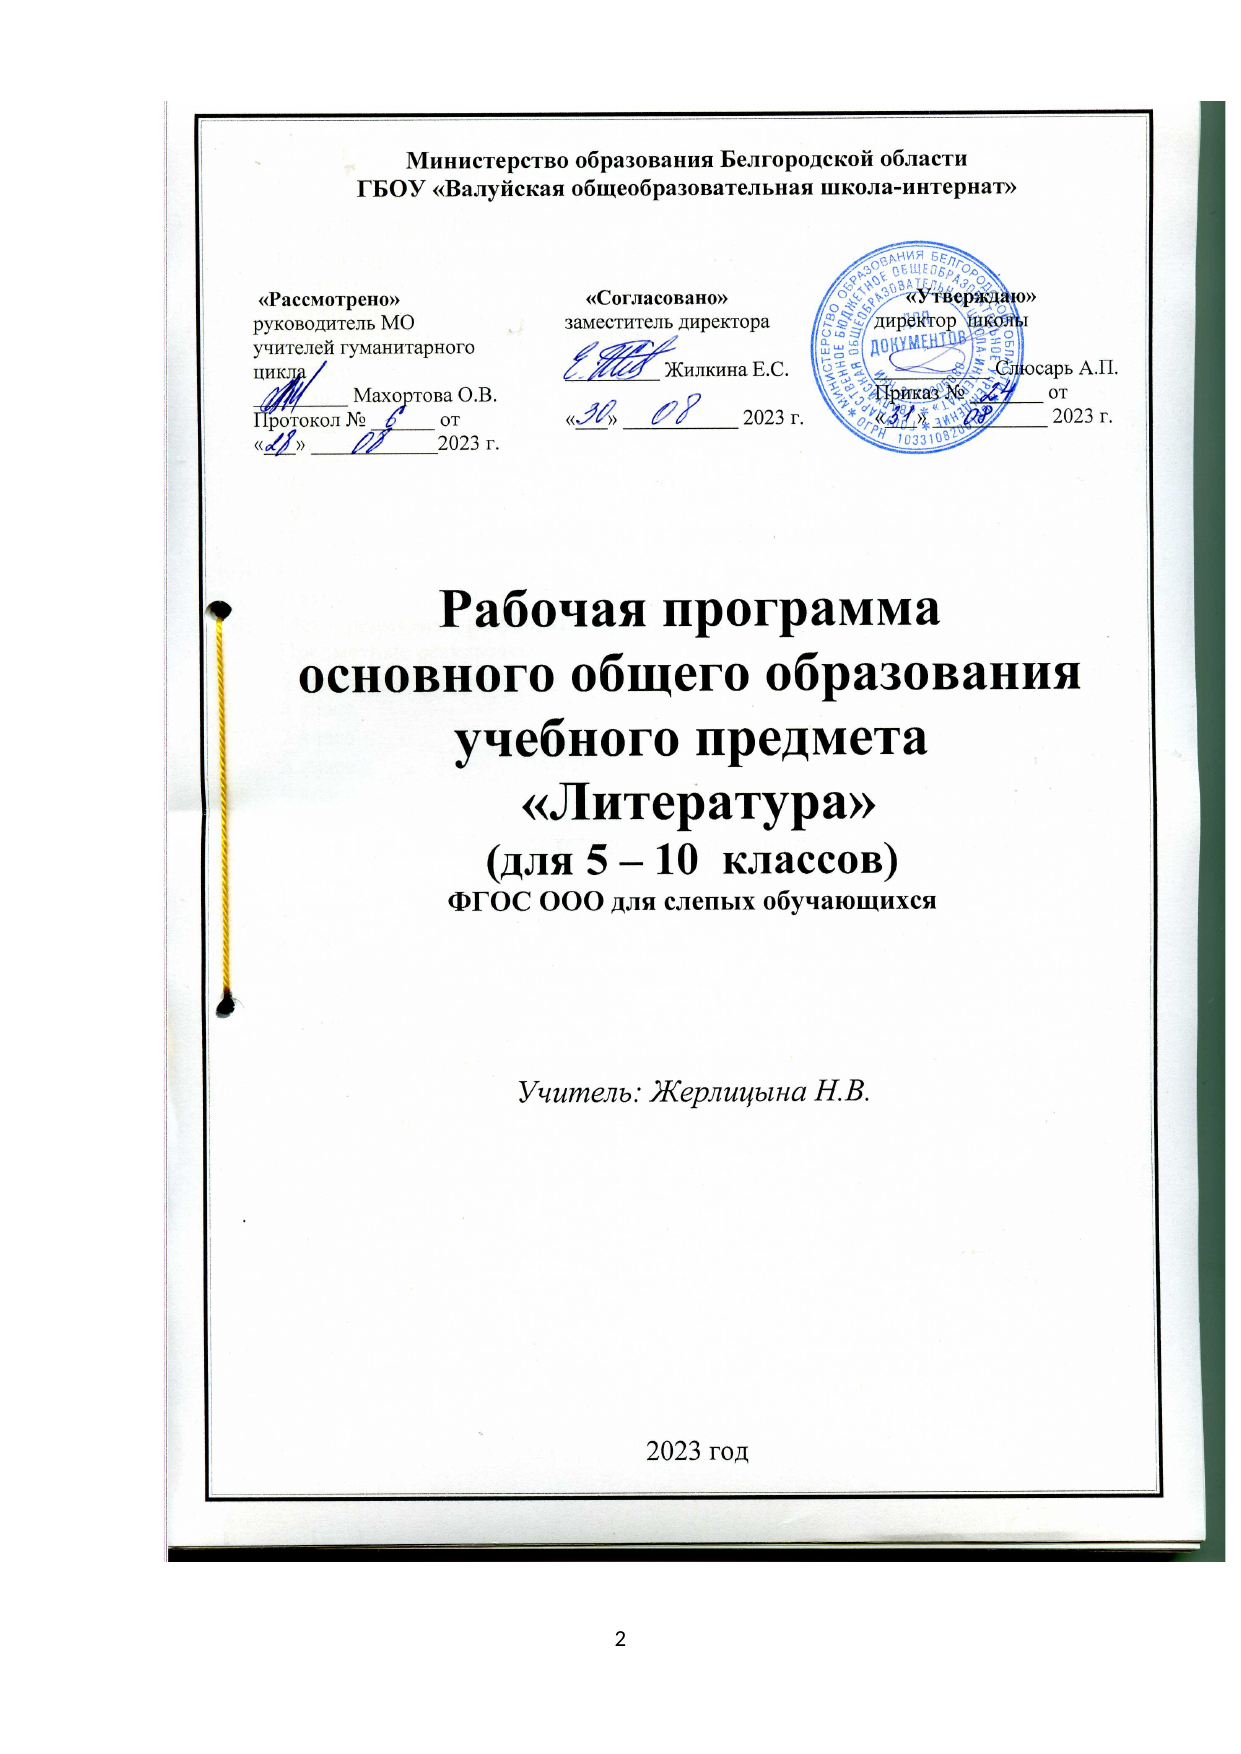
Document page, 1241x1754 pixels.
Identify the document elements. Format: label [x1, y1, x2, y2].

picture [162, 101, 1226, 1562]
